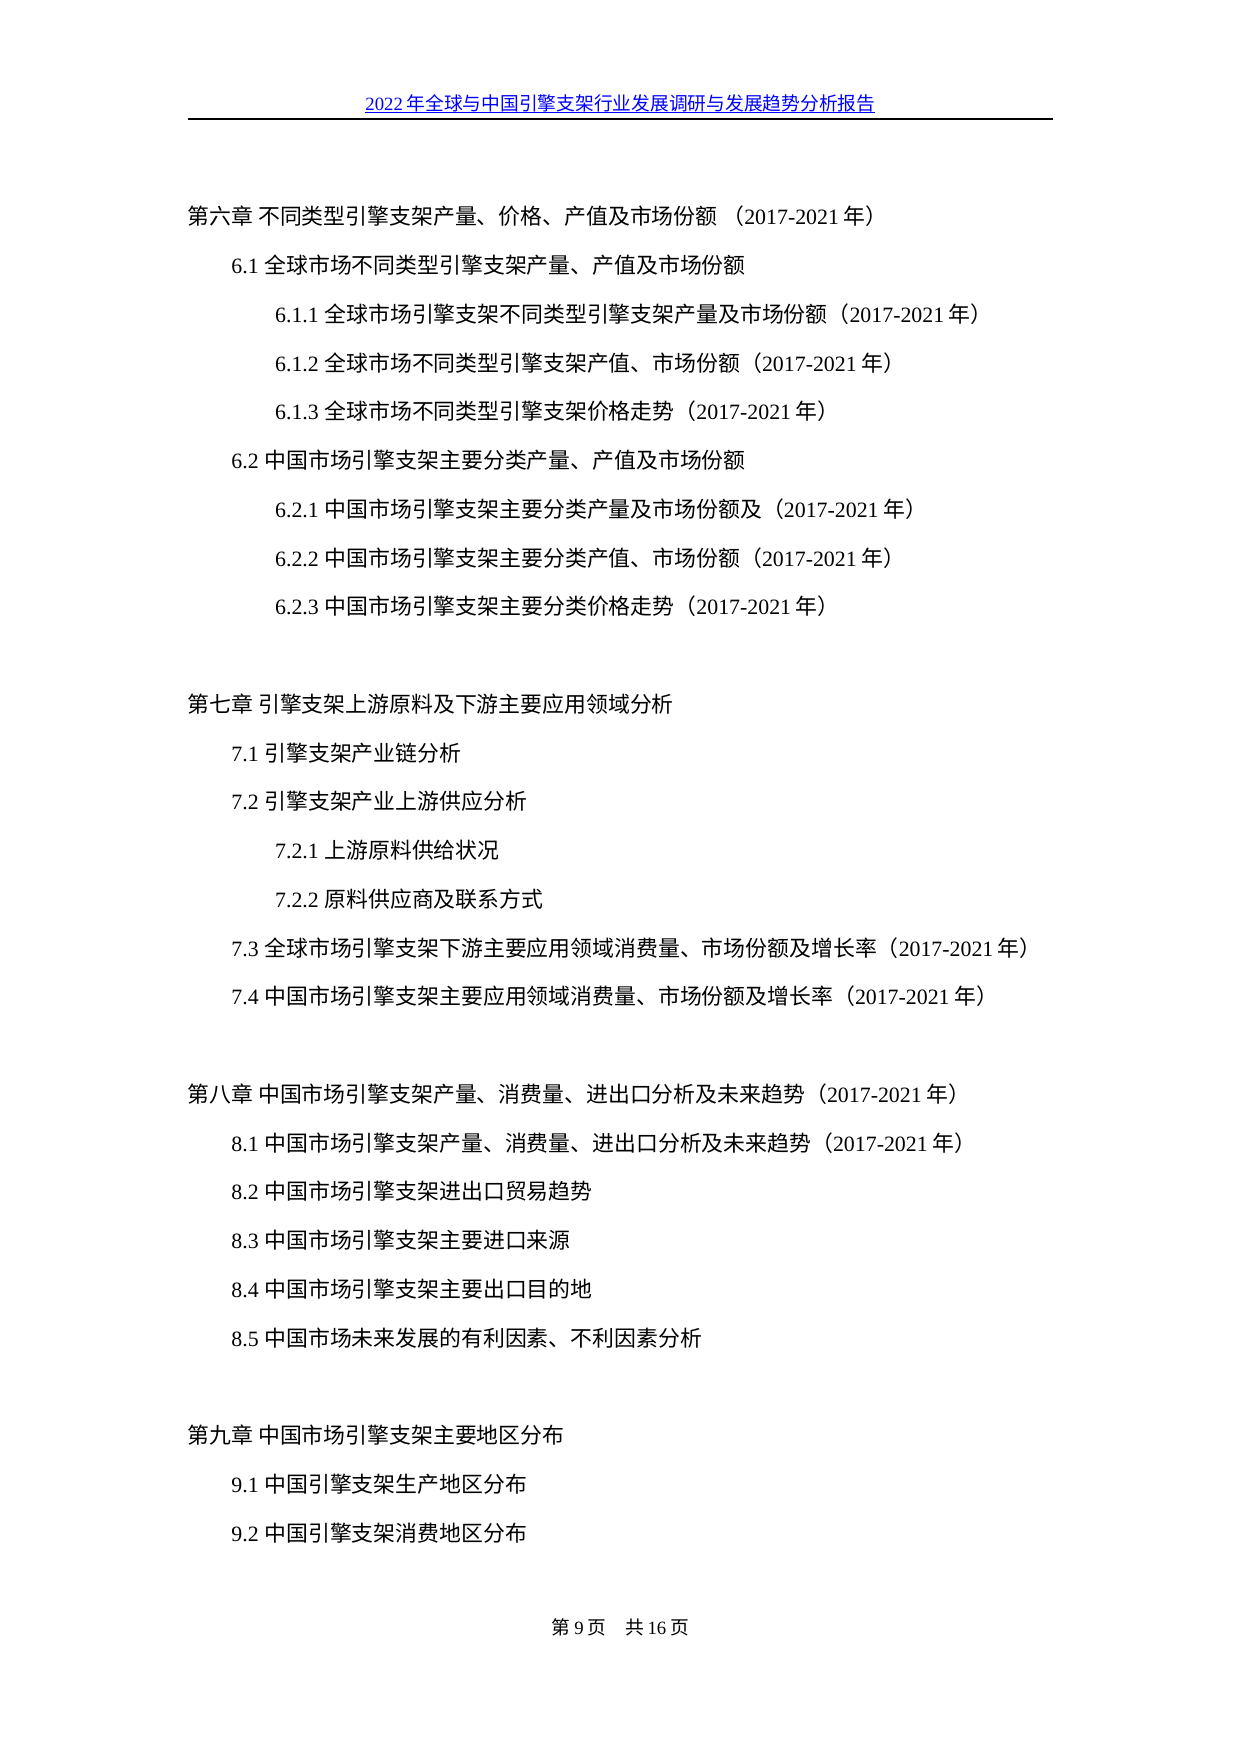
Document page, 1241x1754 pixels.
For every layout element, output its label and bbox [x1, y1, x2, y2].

text [187, 150, 1053, 1548]
